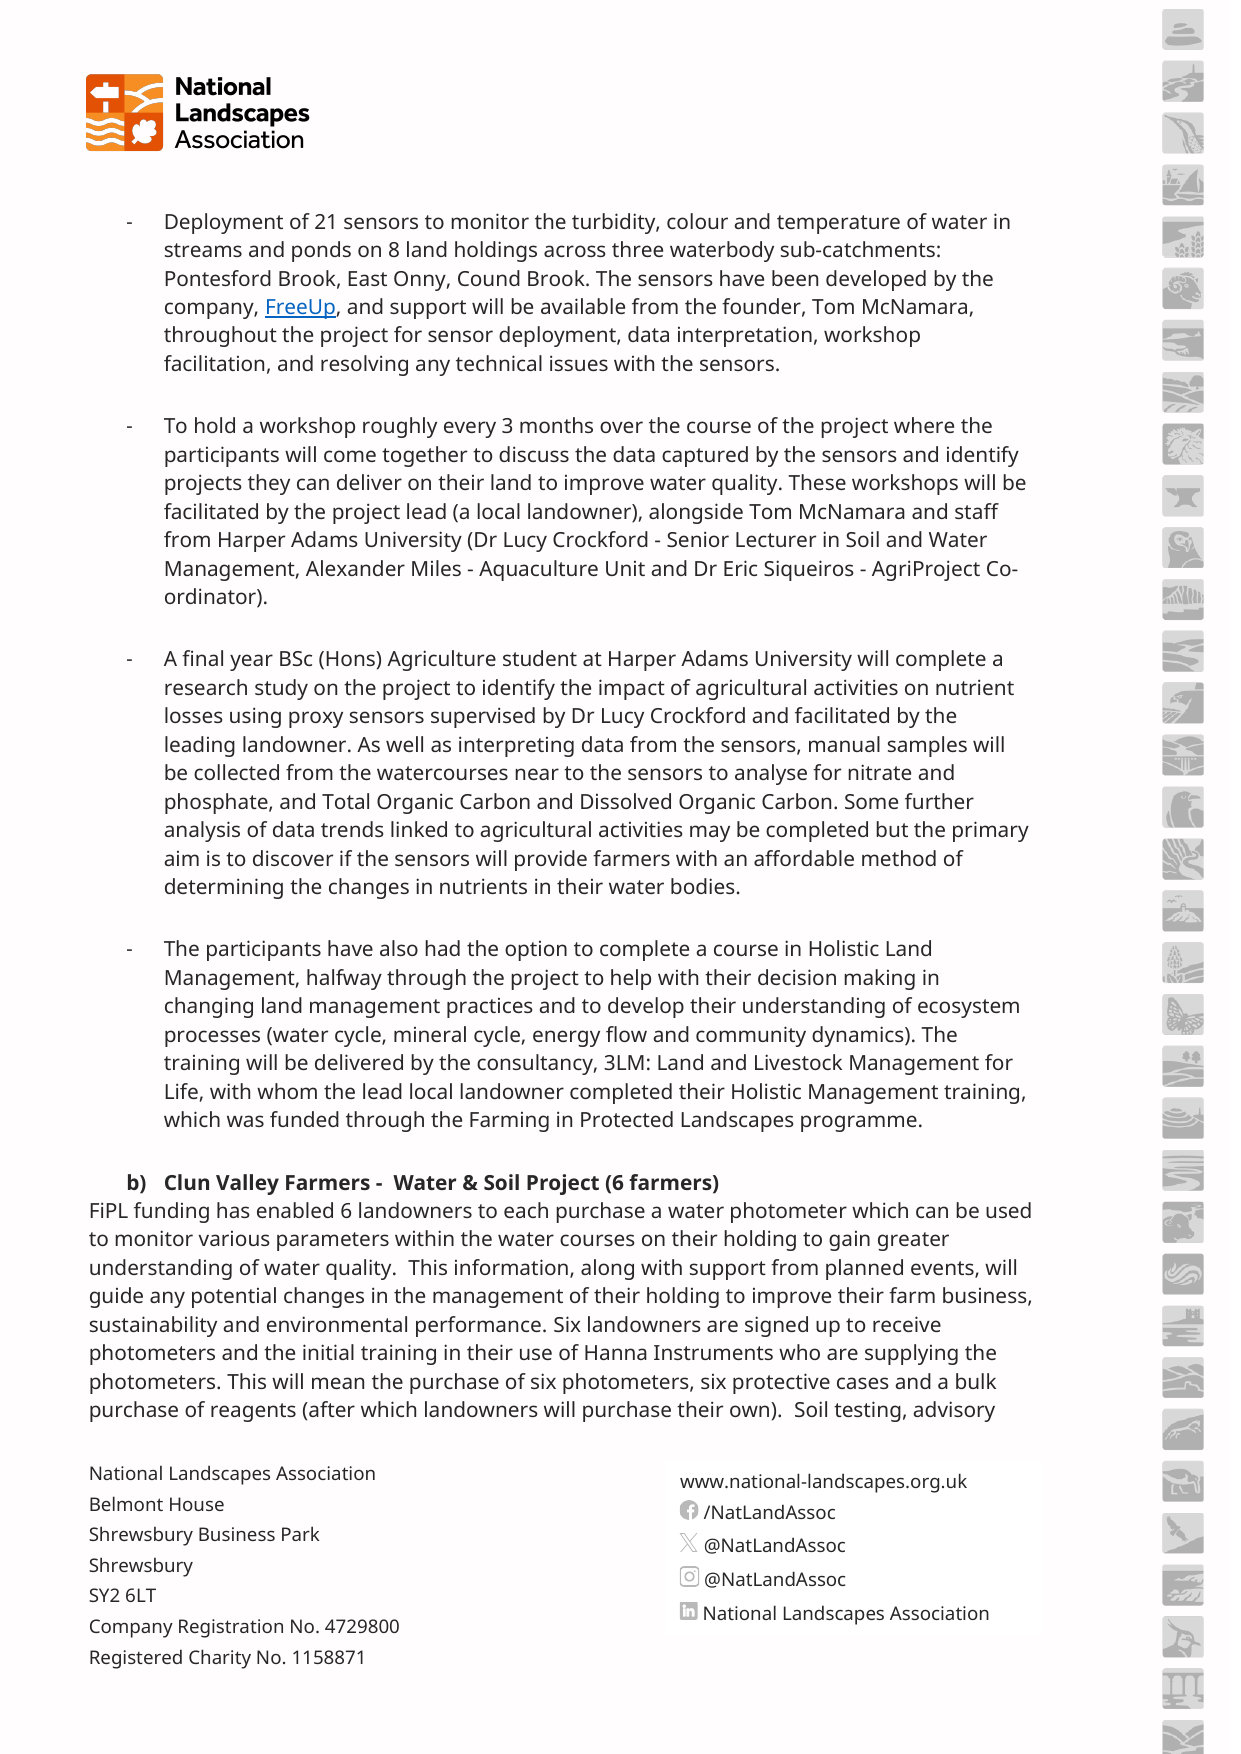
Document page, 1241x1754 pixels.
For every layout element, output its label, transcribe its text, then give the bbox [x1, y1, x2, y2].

list The participants have also had the option to complete a course in Holistic Land Management, halfway through the project to help with their decision making in changing land management practices and to develop their understanding of ecosystem processes (water cycle, mineral cycle, energy flow and community dynamics). The training will be delivered by the consultancy, 3LM: Land and Livestock Management for Life, with whom the lead local landowner completed their Holistic Management training, which was funded through the Farming in Protected Landscapes programme. [126, 934, 1033, 1134]
list A final year BSc (Hons) Agriculture student at Harper Adams University will complete a research study on the project to identify the impact of agricultural activities on nutrient losses using proxy sensors supervised by Dr Lucy Crockford and facilitated by the leading landowner. As well as interpreting data from the sensors, manual samples will be collected from the watercourses near to the sensors to analyse for nitrate and phosphate, and Total Organic Carbon and Dissolved Organic Carbon. Some further analysis of data trends linked to agricultural activities may be completed but the primary aim is to discover if the sensors will provide farmers with an affordable method of determining the changes in nutrients in their water bodies. [126, 644, 1033, 901]
picture [0, 0, 1231, 1754]
list Clun Valley Farmers - Water & Soil Project (6 farmers) [126, 1168, 1033, 1196]
list To hold a workshop roughly every 3 months over the course of the project where the participants will come together to discuss the data captured by the sensors and identify projects they can deliver on their land to improve water quality. These workshops will be facilitated by the project lead (a local landowner), alongside Tom McNamara and staff from Harper Adams University (Dr Lucy Crockford - Senior Lecturer in Soil and Water Management, Alexander Miles - Aquaculture Unit and Dr Eric Siqueiros - AgriProject Co-ordinator). [126, 411, 1033, 611]
list Deployment of 21 sensors to monitor the turbidity, colour and temperature of water in streams and ponds on 8 land holdings across three waterbody sub-catchments: Pontesford Brook, East Onny, Cound Brook. The sensors have been developed by the company, FreeUp, and support will be available from the founder, Tom McNamara, throughout the project for sensor deployment, data interpretation, workshop facilitation, and resolving any technical issues with the sensors. [126, 207, 1033, 377]
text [88, 1196, 1033, 1424]
